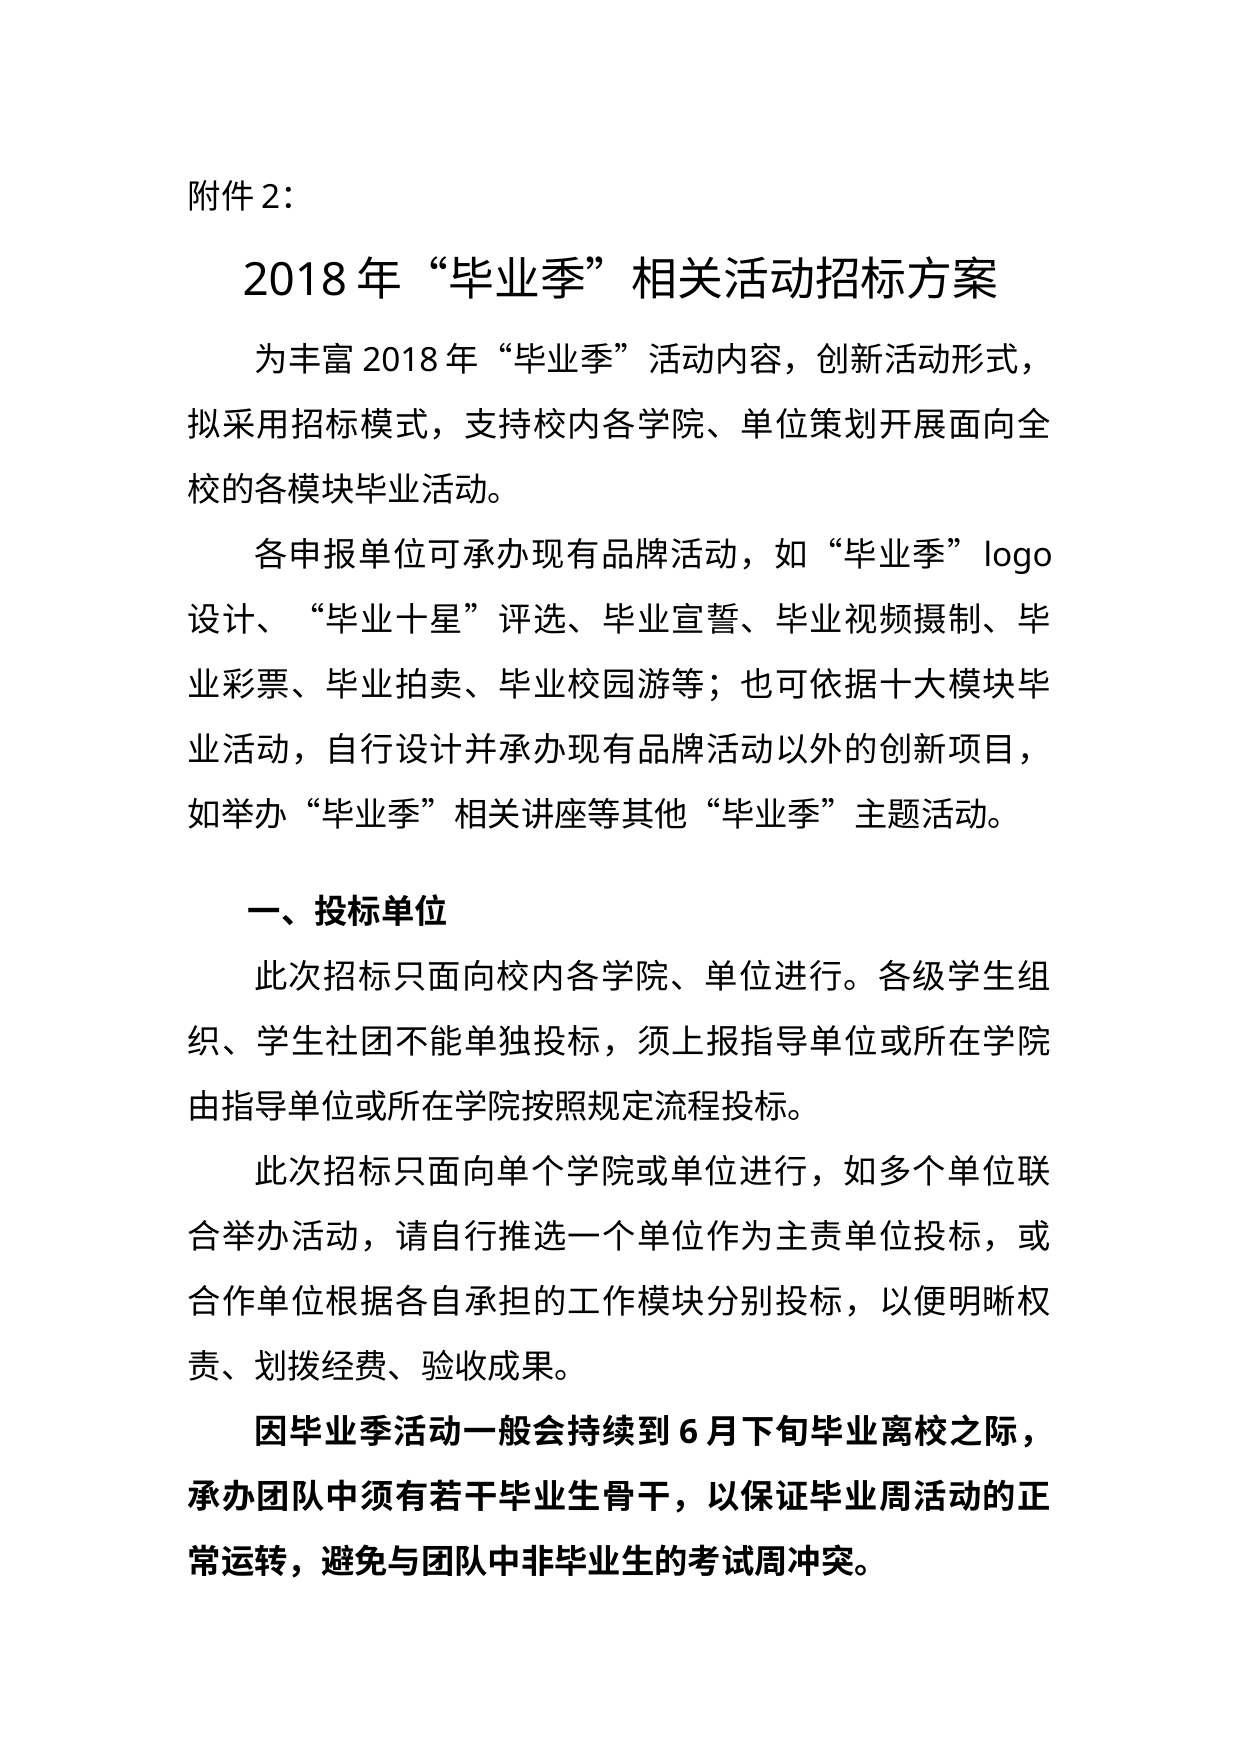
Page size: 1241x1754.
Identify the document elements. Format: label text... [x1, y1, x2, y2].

text 2018年“毕业季”相关活动招标方案 [187, 227, 1053, 324]
text 一、投标单位 [231, 877, 1053, 942]
text 此次招标只面向校内各学院、单位进行。各级学生组织、学生社团不能单独投标，须上报指导单位或所在学院，由指导单位或所在学院按照规定流程投标。 [187, 942, 1053, 1137]
text 附件2： [187, 162, 1053, 227]
text 此次招标只面向单个学院或单位进行，如多个单位联合举办活动，请自行推选一个单位作为主责单位投标，或合作单位根据各自承担的工作模块分别投标，以便明晰权责、划拨经费、验收成果。 [187, 1137, 1053, 1397]
text 各申报单位可承办现有品牌活动，如“毕业季”logo设计、“毕业十星”评选、毕业宣誓、毕业视频摄制、毕业彩票、毕业拍卖、毕业校园游等；也可依据十大模块毕业活动，自行设计并承办现有品牌活动以外的创新项目，如举办“毕业季”相关讲座等其他“毕业季”主题活动。 [187, 519, 1053, 844]
text 因毕业季活动一般会持续到6月下旬毕业离校之际，承办团队中须有若干毕业生骨干，以保证毕业周活动的正常运转，避免与团队中非毕业生的考试周冲突。 [187, 1397, 1053, 1592]
text 为丰富2018年“毕业季”活动内容，创新活动形式，拟采用招标模式，支持校内各学院、单位策划开展面向全校的各模块毕业活动。 [187, 324, 1053, 519]
